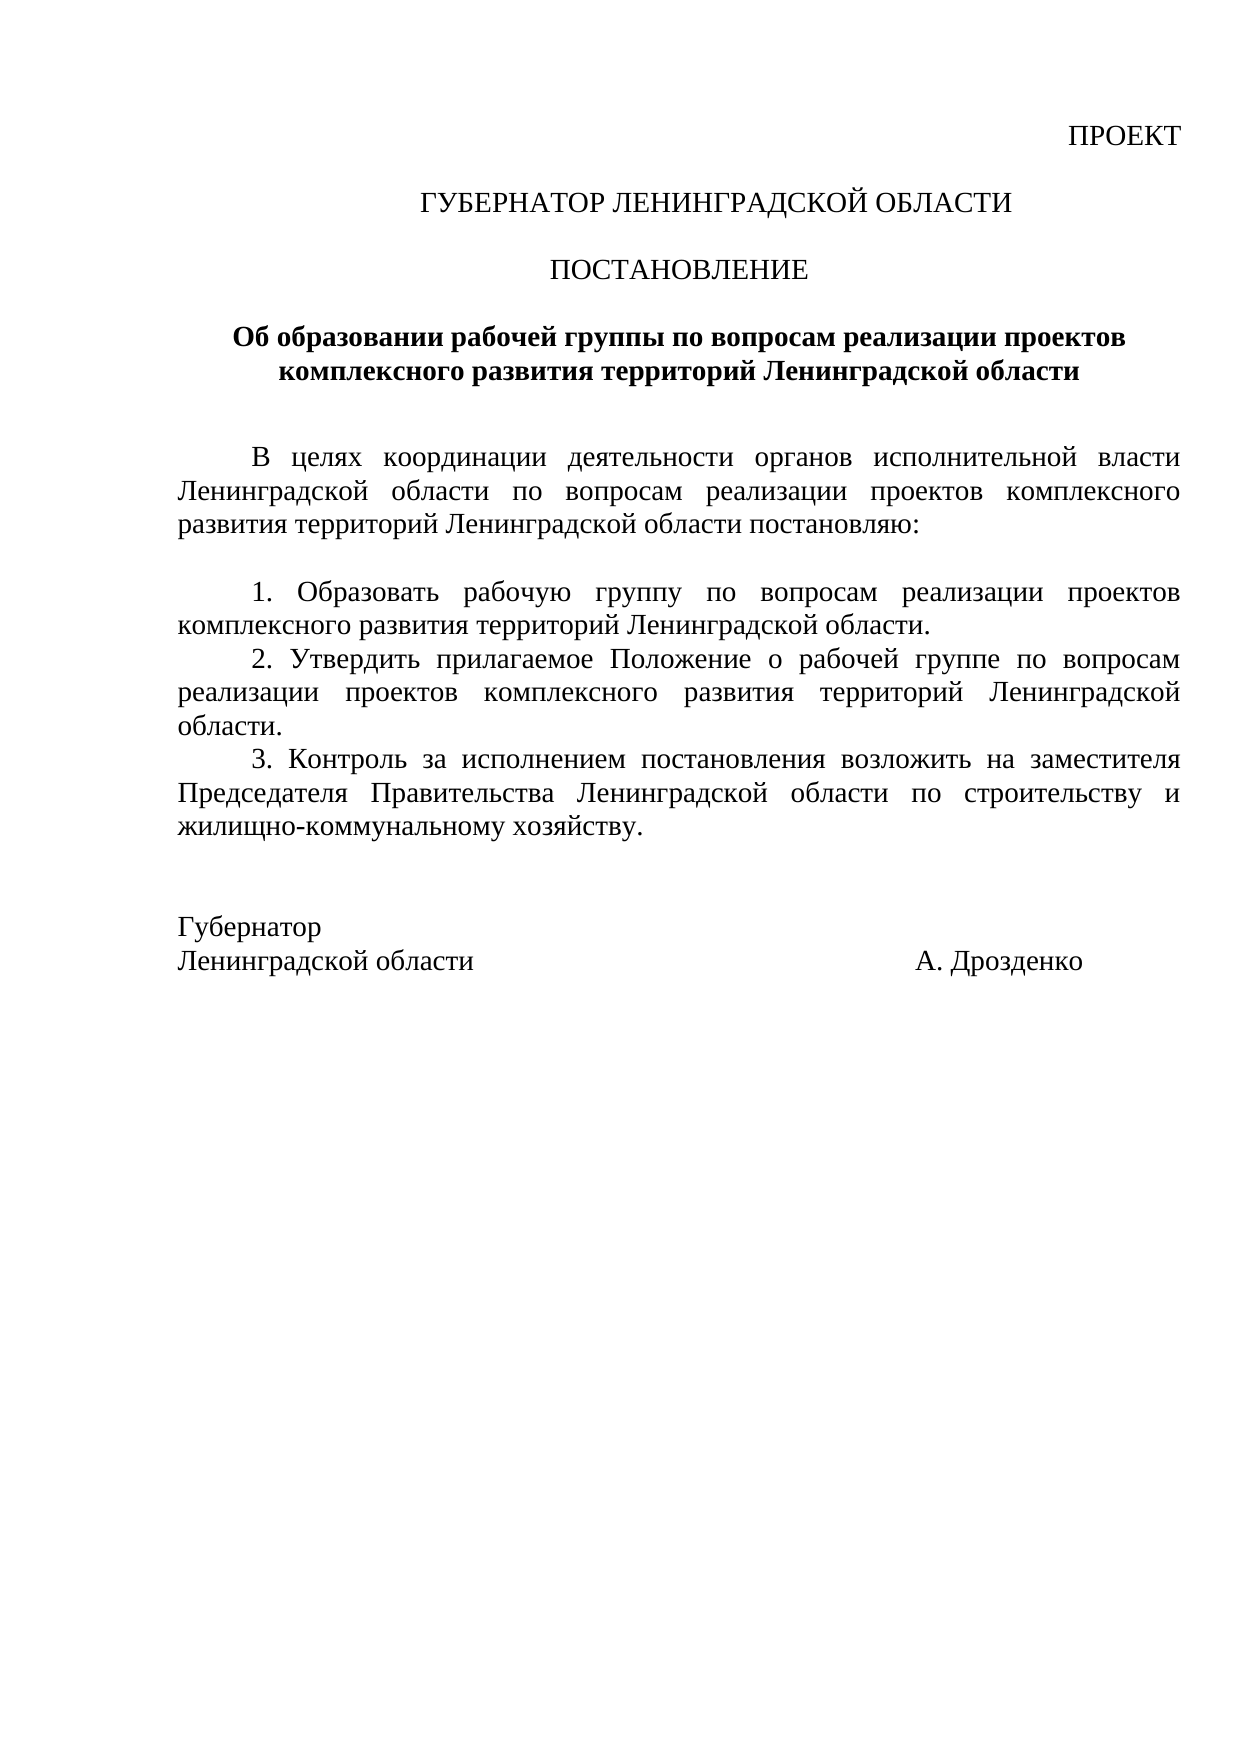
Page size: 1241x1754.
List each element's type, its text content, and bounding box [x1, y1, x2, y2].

text 3. Контроль за исполнением постановления возложить на заместителя Председателя Правительства Ленинградской области по строительству и жилищно-коммунальному хозяйству. [177, 741, 1181, 842]
text Ленинградской области А. Дрозденко [177, 943, 1181, 976]
text 1. Образовать рабочую группу по вопросам реализации проектов комплексного развития территорий Ленинградской области. [177, 574, 1181, 641]
text ПРОЕКТ [177, 118, 1181, 152]
text 2. Утвердить прилагаемое Положение о рабочей группе по вопросам реализации проектов комплексного развития территорий Ленинградской области. [177, 641, 1181, 741]
text ГУБЕРНАТОР ЛЕНИНГРАДСКОЙ ОБЛАСТИ [177, 185, 1181, 219]
text Об образовании рабочей группы по вопросам реализации проектов комплексного развития территорий Ленинградской области [177, 319, 1181, 386]
text ПОСТАНОВЛЕНИЕ [177, 252, 1181, 286]
text Губернатор [177, 909, 1181, 943]
text В целях координации деятельности органов исполнительной власти Ленинградской области по вопросам реализации проектов комплексного развития территорий Ленинградской области постановляю: [177, 439, 1181, 540]
